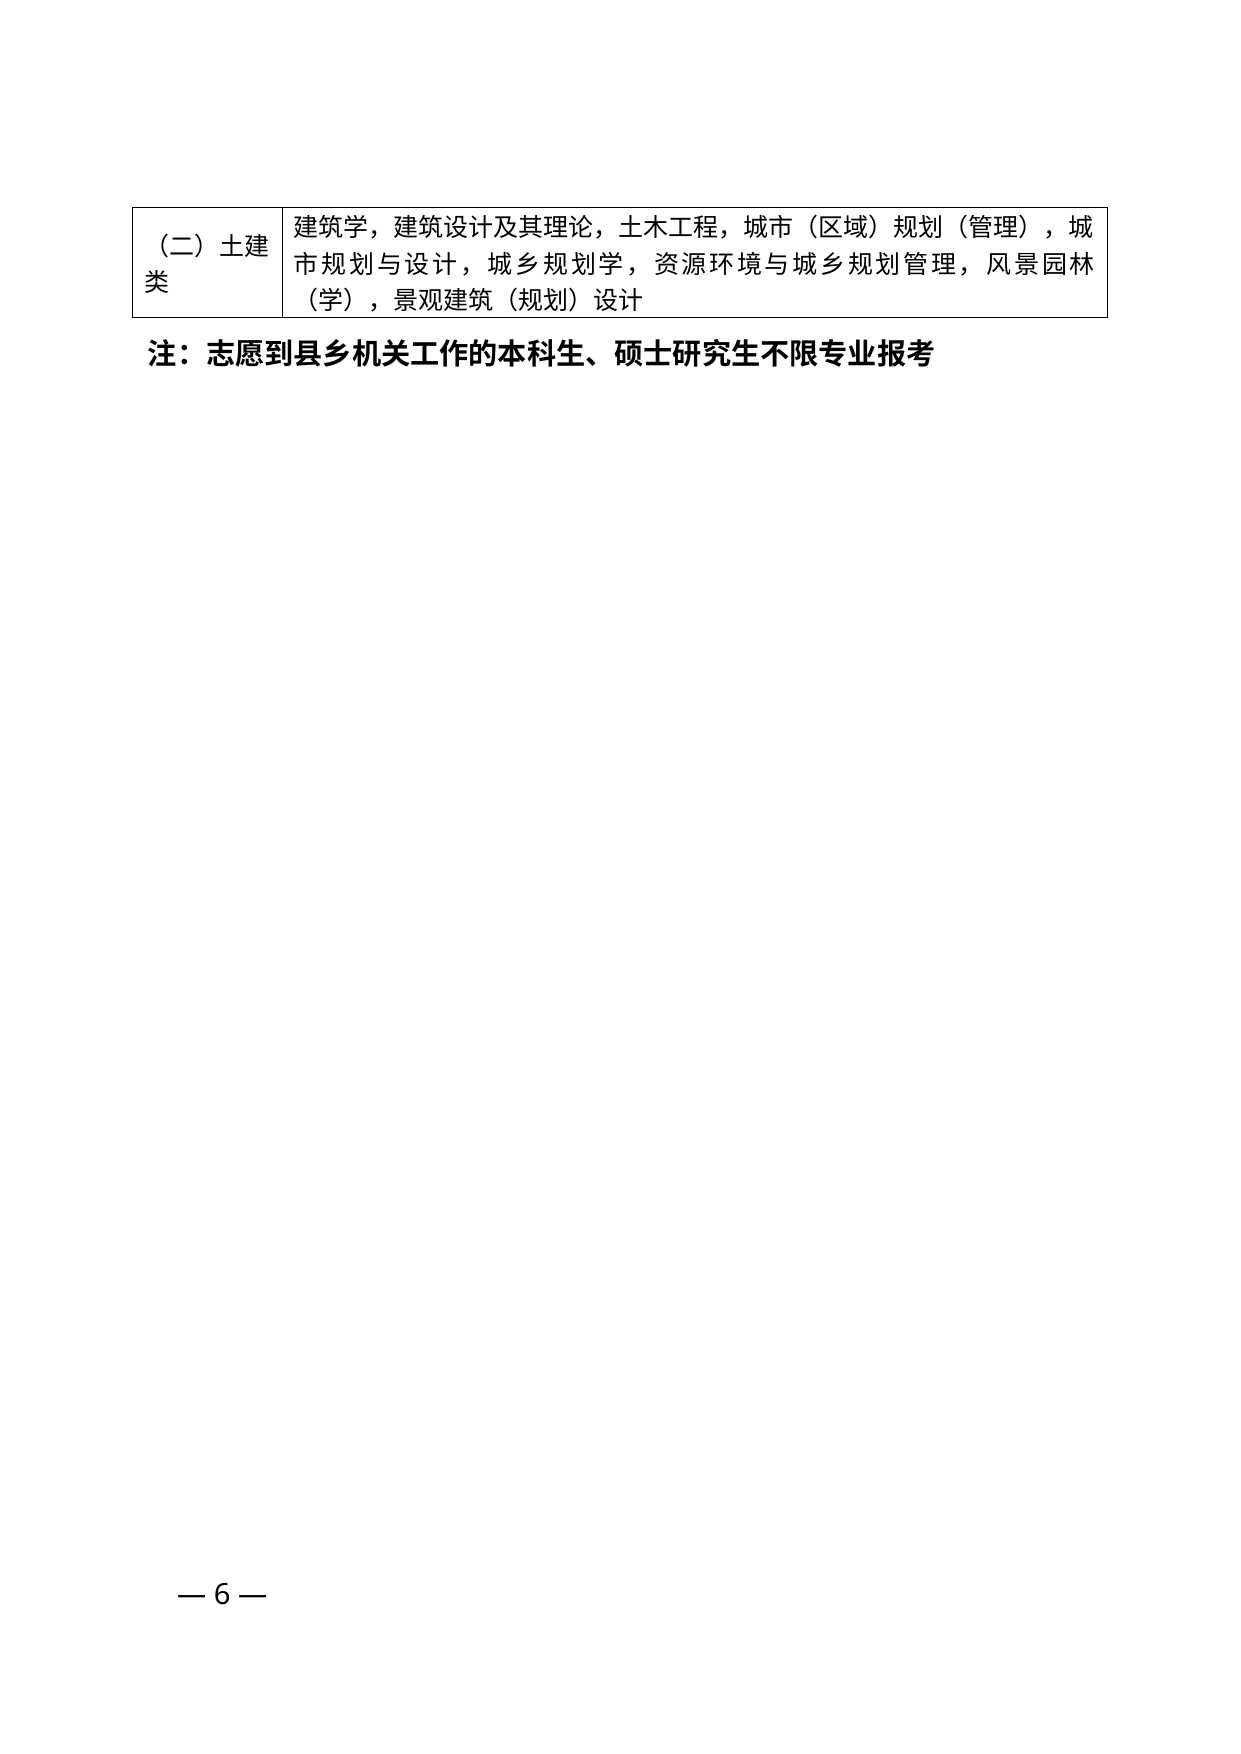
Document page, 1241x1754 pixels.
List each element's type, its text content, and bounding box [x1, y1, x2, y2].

table_cell 建筑学，建筑设计及其理论，土木工程，城市（区域）规划（管理），城市规划与设计，城乡规划学，资源环境与城乡规划管理，风景园林（学），景观建筑（规划）设计 [283, 208, 1107, 317]
text 注：志愿到县乡机关工作的本科生、硕士研究生不限专业报考 [148, 318, 1092, 376]
table_cell （二）土建类 [133, 208, 282, 317]
